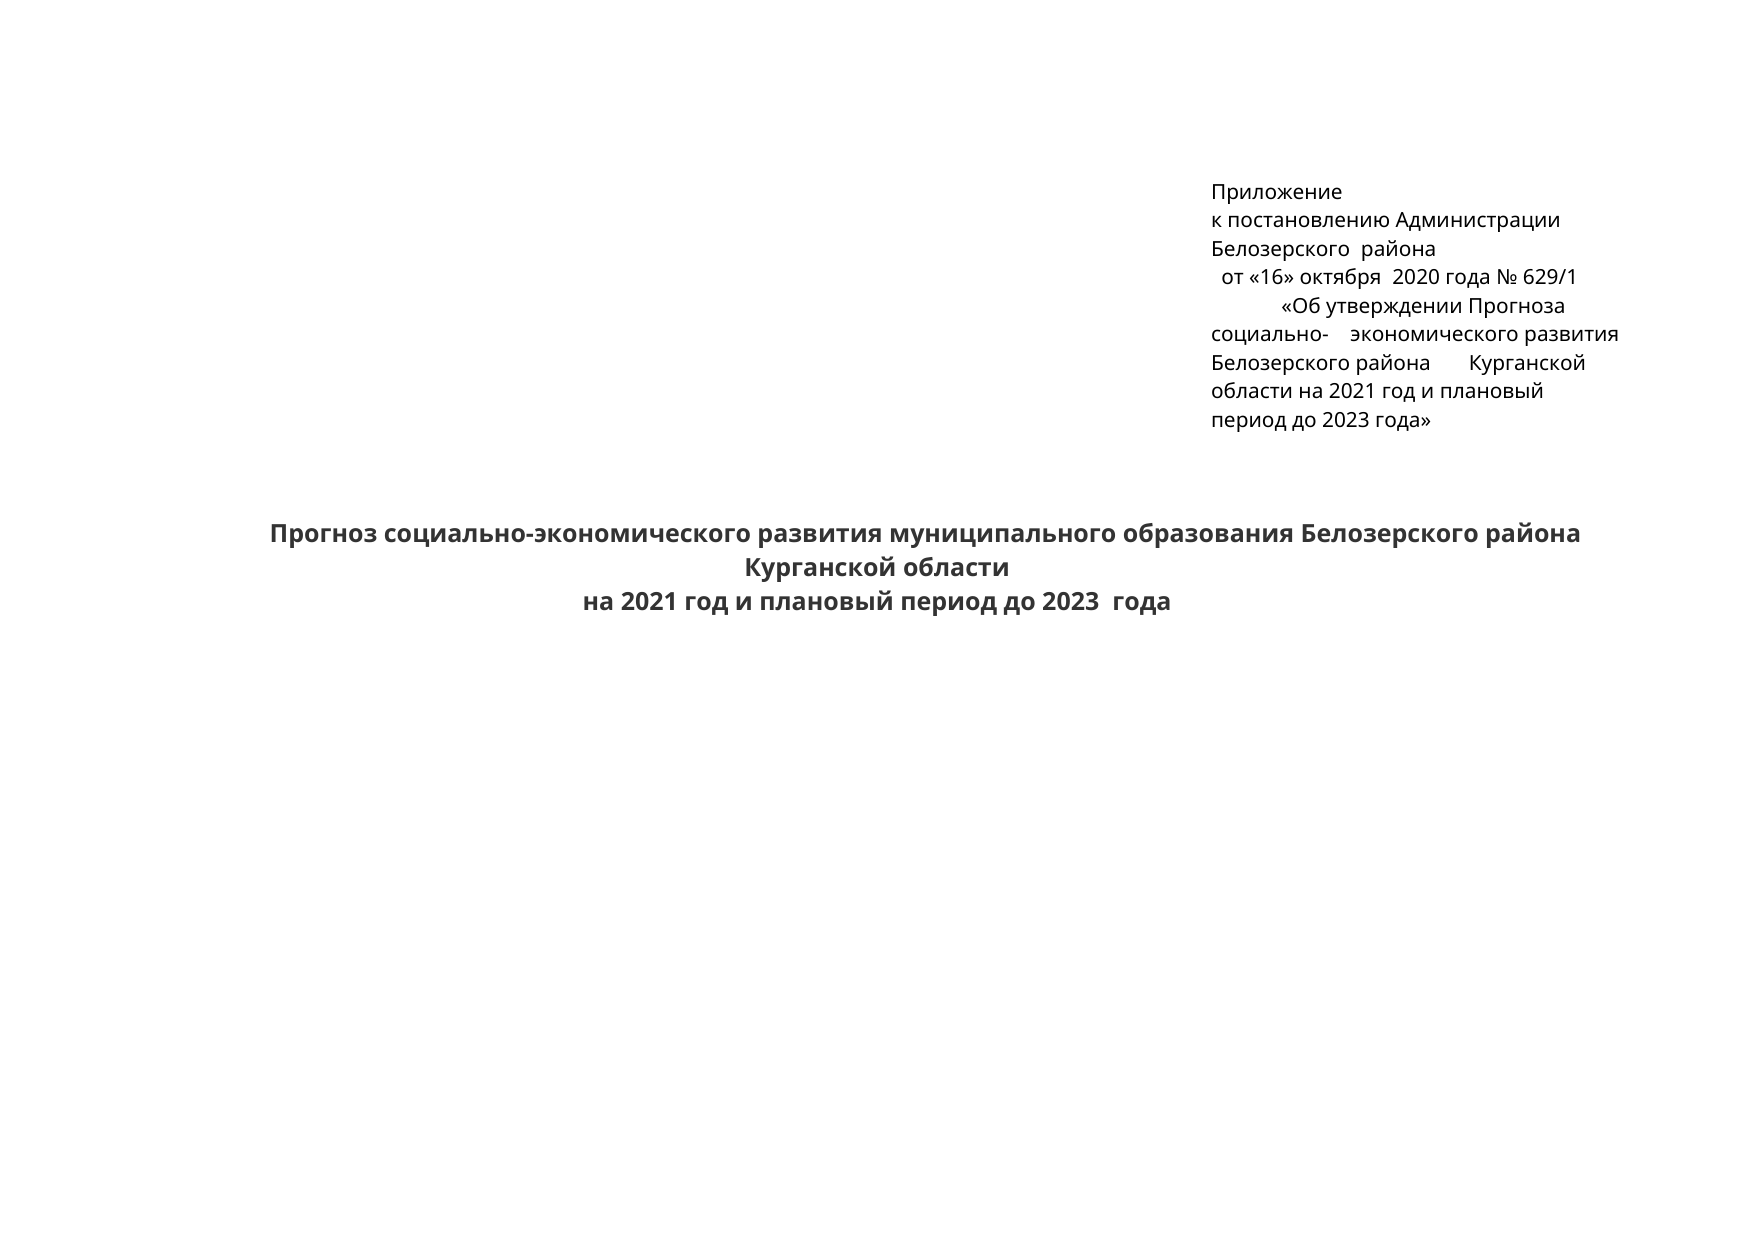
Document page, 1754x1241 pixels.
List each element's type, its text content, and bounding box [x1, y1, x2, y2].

text от «16» октября 2020 года № 629/1 [118, 262, 1636, 291]
text на 2021 год и плановый период до 2023 года [118, 584, 1636, 618]
text к постановлению Администрации [1152, 206, 1636, 234]
text Приложение [1077, 177, 1636, 206]
text «Об утверждении Прогноза социально- экономического развития Белозерского района Курганской области на 2021 год и плановый период до 2023 года» [1211, 291, 1636, 433]
text Белозерского района [1152, 234, 1636, 262]
text Прогноз социально-экономического развития муниципального образования Белозерского района Курганской области [118, 516, 1636, 584]
